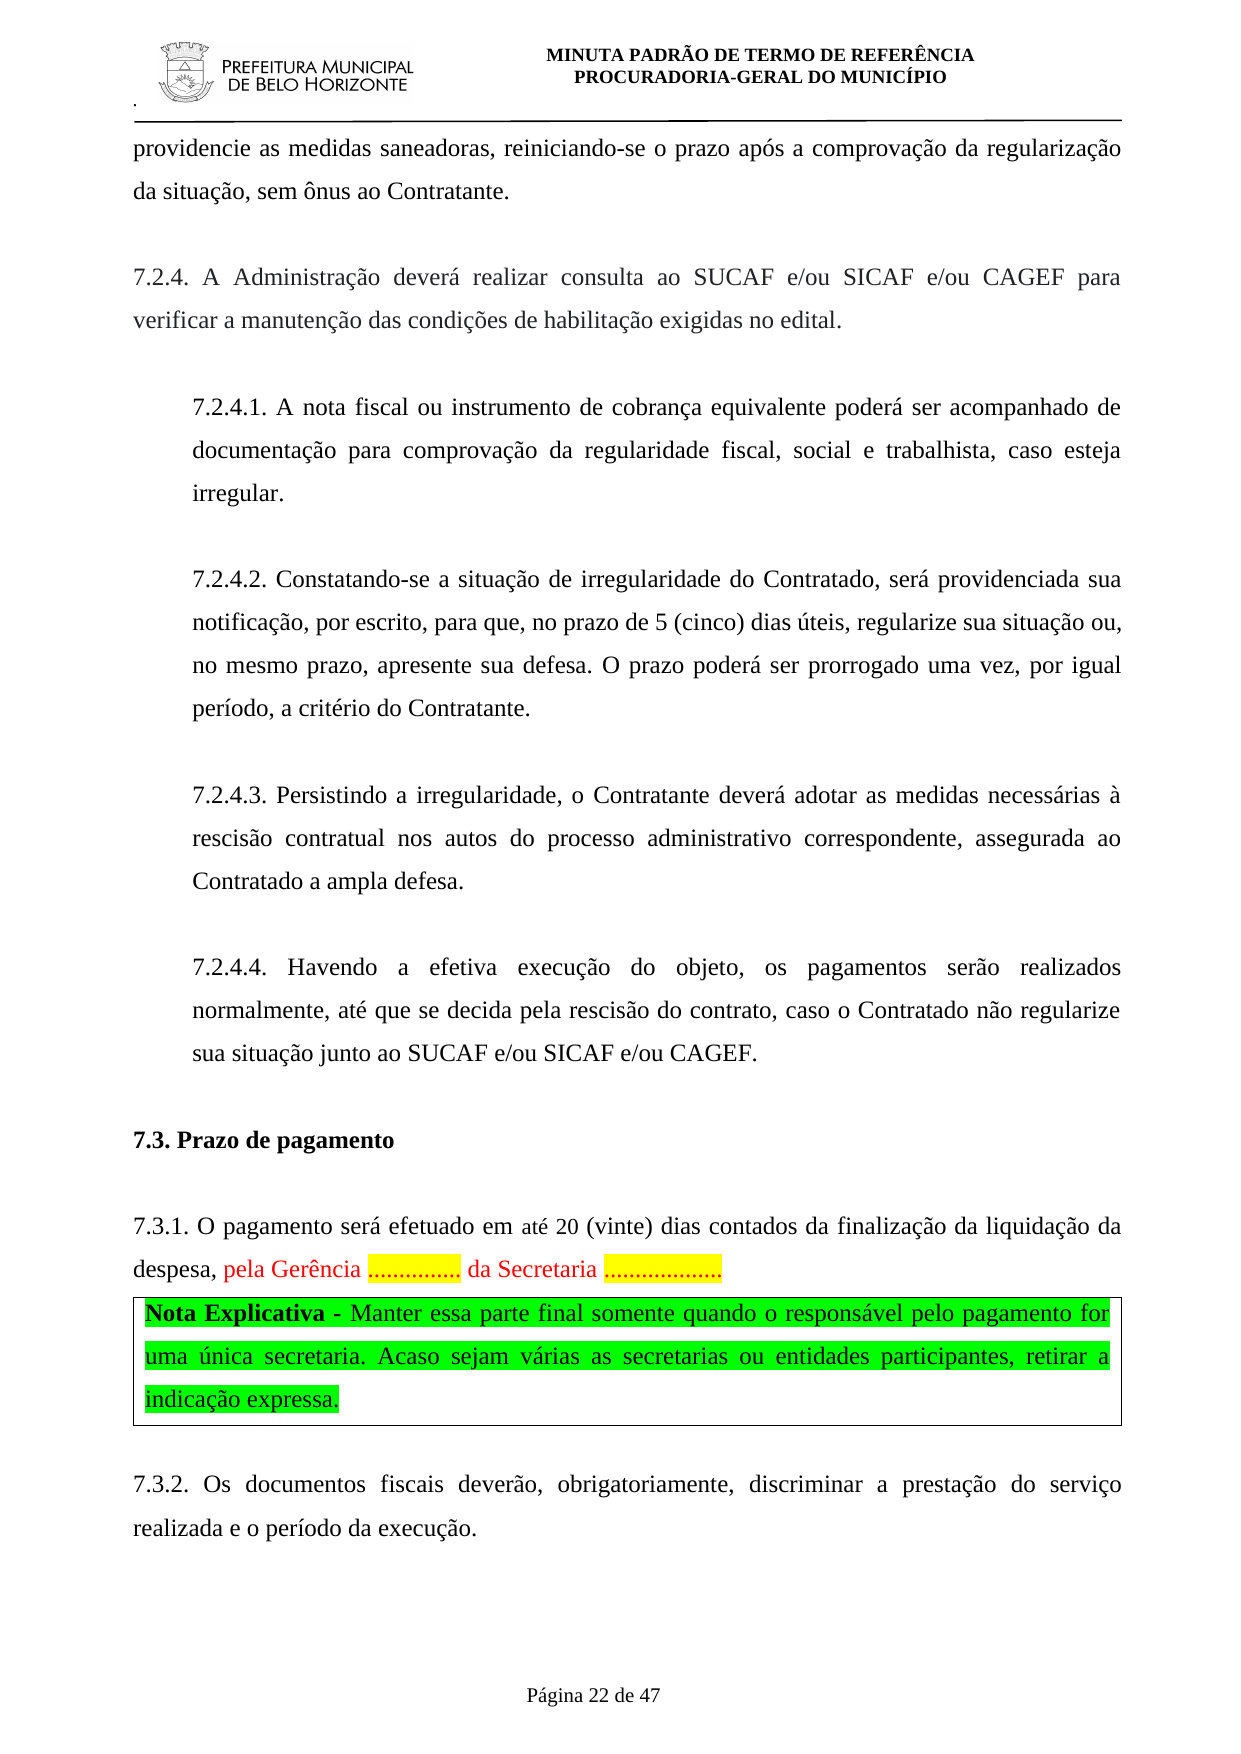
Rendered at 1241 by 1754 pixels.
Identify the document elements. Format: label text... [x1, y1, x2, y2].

text 7.3.1. O pagamento será efetuado em até 20 (vinte) dias contados da finalização da liquidação da despesa, pela Gerência ............... da Secretaria ................... [133, 1211, 1122, 1283]
list 7.2.4.4. Havendo a efetiva execução do objeto, os pagamentos serão realizados normalmente, até que se decida pela rescisão do contrato, caso o Contratado não regularize sua situação junto ao SUCAF e/ou SICAF e/ou CAGEF. [192, 952, 1122, 1067]
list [133, 133, 1122, 205]
table_header Nota Explicativa - Manter essa parte final somente quando o responsável pelo pagamento for uma única secretaria. Acaso sejam várias as secretarias ou entidades participantes, retirar a indicação expressa. [134, 1298, 1121, 1425]
list 7.2.4.2. Constatando-se a situação de irregularidade do Contratado, será providenciada sua notificação, por escrito, para que, no prazo de 5 (cinco) dias úteis, regularize sua situação ou, no mesmo prazo, apresente sua defesa. O prazo poderá ser prorrogado uma vez, por igual período, a critério do Contratante. [192, 564, 1122, 722]
list 7.2.4.1. A nota fiscal ou instrumento de cobrança equivalente poderá ser acompanhado de documentação para comprovação da regularidade fiscal, social e trabalhista, caso esteja irregular. [192, 392, 1122, 507]
text 7.3.2. Os documentos fiscais deverão, obrigatoriamente, discriminar a prestação do serviço realizada e o período da execução. [133, 1469, 1122, 1541]
list 7.2.4.3. Persistindo a irregularidade, o Contratante deverá adotar as medidas necessárias à rescisão contratual nos autos do processo administrativo correspondente, assegurada ao Contratado a ampla defesa. [192, 780, 1122, 895]
list 7.2.4. A Administração deverá realizar consulta ao SUCAF e/ou SICAF e/ou CAGEF para verificar a manutenção das condições de habilitação exigidas no edital. [133, 291, 1122, 334]
text 7.3. Prazo de pagamento [133, 1125, 1122, 1153]
picture [158, 42, 414, 103]
